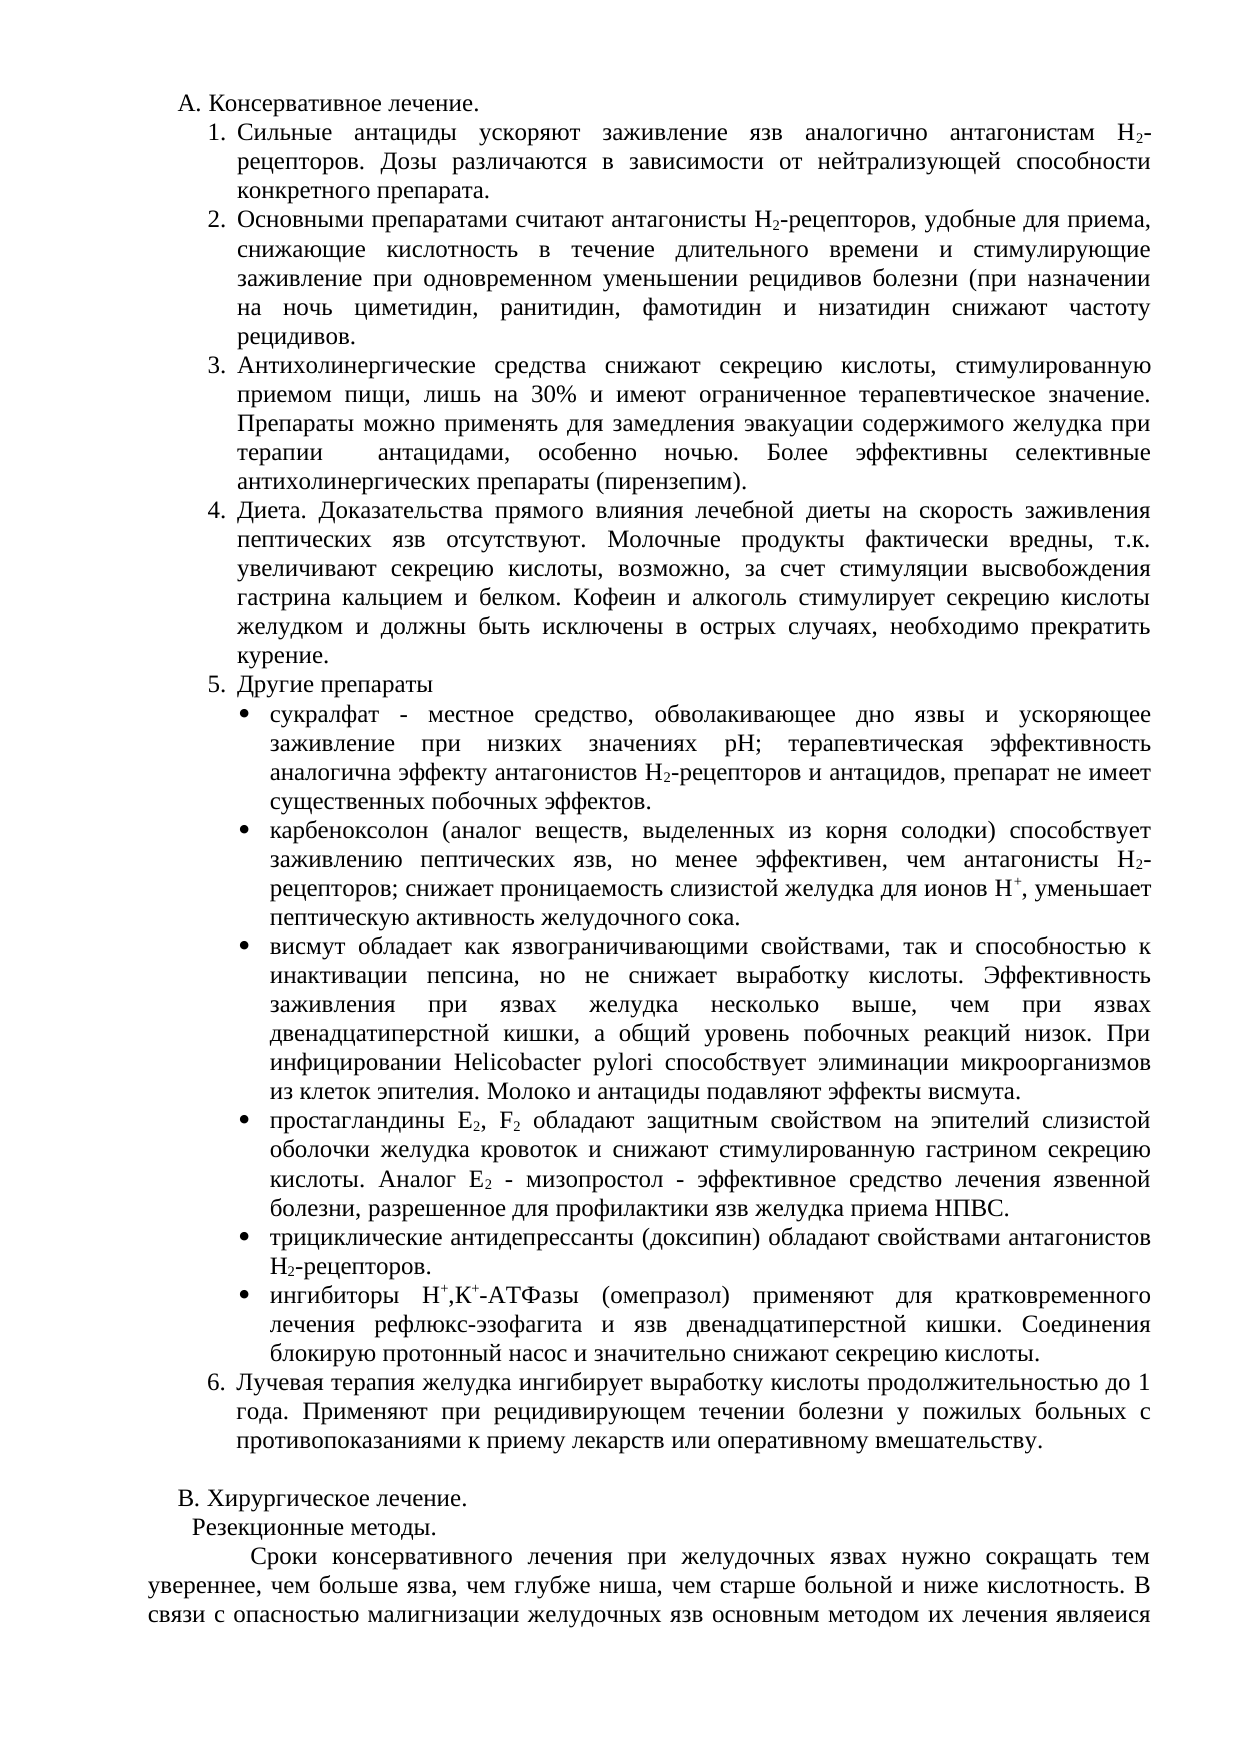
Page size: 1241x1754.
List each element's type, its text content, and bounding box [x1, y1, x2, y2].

list висмут обладает как язвограничивающими свойствами, так и способностью к инактивации пепсина, но не снижает выработку кислоты. Эффективность заживления при язвах желудка несколько выше, чем при язвах двенадцатиперстной кишки, а общий уровень побочных реакций низок. При инфицировании Helicobacter pylori способствует элиминации микроорганизмов из клеток эпителия. Молоко и антациды подавляют эффекты висмута. [240, 931, 1152, 1105]
list карбеноксолон (аналог веществ, выделенных из корня солодки) способствует заживлению пептических язв, но менее эффективен, чем антагонисты Н2-рецепторов; снижает проницаемость слизистой желудка для ионов Н+, уменьшает пептическую активность желудочного сока. [240, 815, 1152, 931]
list Резекционные методы. [148, 1512, 1152, 1541]
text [148, 1541, 1152, 1628]
list Основными препаратами считают антагонисты Н2-рецепторов, удобные для приема, снижающие кислотность в течение длительного времени и стимулирующие заживление при одновременном уменьшении рецидивов болезни (при назначении на ночь циметидин, ранитидин, фамотидин и низатидин снижают частоту рецидивов. [207, 204, 1152, 350]
list Лучевая терапия желудка ингибирует выработку кислоты продолжительностью до 1 года. Применяют при рецидивирующем течении болезни у пожилых больных с противопоказаниями к приему лекарств или оперативному вмешательству. [207, 1367, 1152, 1454]
list Другие препараты [207, 669, 1152, 698]
list сукралфат - местное средство, обволакивающее дно язвы и ускоряющее заживление при низких значениях pH; терапевтическая эффективность аналогична эффекту антагонистов Н2-рецепторов и антацидов, препарат не имеет существенных побочных эффектов. [240, 698, 1152, 815]
text В. Хирургическое лечение. [148, 1483, 1152, 1512]
list ингибиторы Н+,К+-АТФазы (омепразол) применяют для кратковременного лечения рефлюкс-эзофагита и язв двенадцатиперстной кишки. Соединения блокирую протонный насос и значительно снижают секрецию кислоты. [240, 1280, 1152, 1367]
list трициклические антидепрессанты (доксипин) обладают свойствами антагонистов Н2-рецепторов. [240, 1222, 1152, 1280]
list простагландины E2, F2 обладают защитным свойством на эпителий слизистой оболочки желудка кровоток и снижают стимулированную гастрином секрецию кислоты. Аналог Е2 - мизопростол - эффективное средство лечения язвенной болезни, разрешенное для профилактики язв желудка приема НПВС. [240, 1105, 1152, 1222]
list Сильные антациды ускоряют заживление язв аналогично антагонистам Н2-рецепторов. Дозы различаются в зависимости от нейтрализующей способности конкретного препарата. [207, 117, 1152, 204]
text А. Консервативное лечение. [148, 88, 1152, 117]
list Антихолинергические средства снижают секрецию кислоты, стимулированную приемом пищи, лишь на 30% и имеют ограниченное терапевтическое значение. Препараты можно применять для замедления эвакуации содержимого желудка при терапии антацидами, особенно ночью. Более эффективны селективные антихолинергических препараты (пирензепим). [207, 350, 1152, 495]
list Диета. Доказательства прямого влияния лечебной диеты на скорость заживления пептических язв отсутствуют. Молочные продукты фактически вредны, т.к. увеличивают секрецию кислоты, возможно, за счет стимуляции высвобождения гастрина кальцием и белком. Кофеин и алкоголь стимулирует секрецию кислоты желудком и должны быть исключены в острых случаях, необходимо прекратить курение. [207, 495, 1152, 669]
